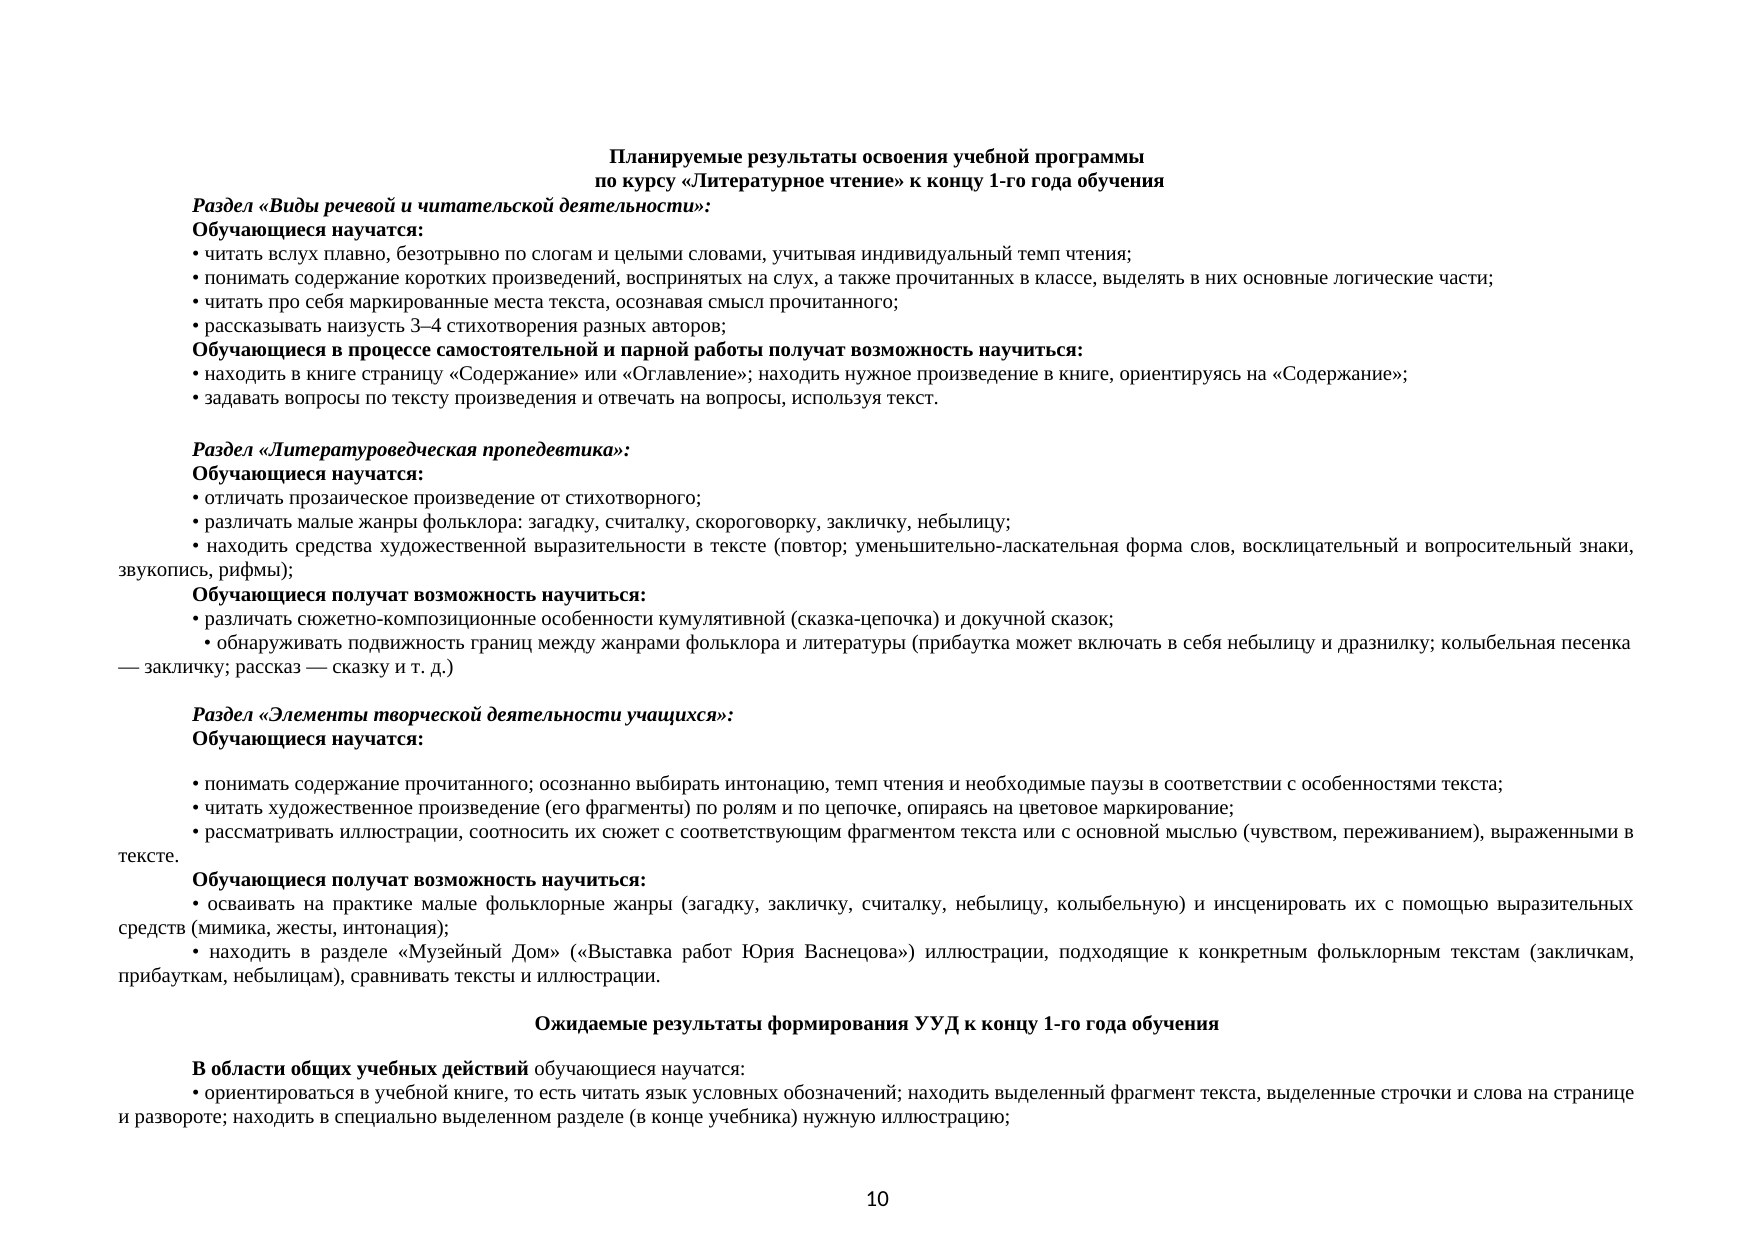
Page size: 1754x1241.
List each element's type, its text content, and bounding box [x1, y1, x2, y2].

text В области общих учебных действий обучающиеся научатся: [118, 1056, 1636, 1080]
text Обучающиеся научатся: [118, 461, 1636, 485]
text • рассказывать наизусть 3–4 стихотворения разных авторов; [118, 313, 1636, 337]
text • понимать содержание коротких произведений, воспринятых на слух, а также прочитанных в классе, выделять в них основные логические части; [118, 265, 1636, 289]
text • читать художественное произведение (его фрагменты) по ролям и по цепочке, опираясь на цветовое маркирование; [118, 795, 1636, 819]
text Обучающиеся научатся: [118, 217, 1636, 241]
text • осваивать на практике малые фольклорные жанры (загадку, закличку, считалку, небылицу, колыбельную) и инсценировать их с помощью выразительных средств (мимика, жесты, интонация); [118, 891, 1636, 939]
text • находить в разделе «Музейный Дом» («Выставка работ Юрия Васнецова») иллюстрации, подходящие к конкретным фольклорным текстам (закличкам, прибауткам, небылицам), сравнивать тексты и иллюстрации. [118, 939, 1636, 987]
text Ожидаемые результаты формирования УУД к концу 1-го года обучения [118, 1011, 1636, 1035]
text • находить в книге страницу «Содержание» или «Оглавление»; находить нужное произведение в книге, ориентируясь на «Содержание»; [118, 361, 1636, 385]
text • находить средства художественной выразительности в тексте (повтор; уменьшительно-ласкательная форма слов, восклицательный и вопросительный знаки, звукопись, рифмы); [118, 533, 1636, 581]
text • читать вслух плавно, безотрывно по слогам и целыми словами, учитывая индивидуальный темп чтения; [118, 241, 1636, 265]
text Обучающиеся научатся: [118, 726, 1636, 750]
text • различать сюжетно-композиционные особенности кумулятивной (сказка-цепочка) и докучной сказок; [118, 606, 1636, 629]
text Раздел «Элементы творческой деятельности учащихся»: [118, 702, 1636, 726]
text Планируемые результаты освоения учебной программы [118, 144, 1636, 168]
text • ориентироваться в учебной книге, то есть читать язык условных обозначений; находить выделенный фрагмент текста, выделенные строчки и слова на странице и развороте; находить в специально выделенном разделе (в конце учебника) нужную иллюстрацию; [118, 1080, 1636, 1128]
text Обучающиеся получат возможность научиться: [118, 581, 1636, 606]
text • понимать содержание прочитанного; осознанно выбирать интонацию, темп чтения и необходимые паузы в соответствии с особенностями текста; [118, 771, 1636, 795]
text • обнаруживать подвижность границ между жанрами фольклора и литературы (прибаутка может включать в себя небылицу и дразнилку; колыбельная песенка — закличку; рассказ — сказку и т. д.) [118, 629, 1636, 678]
text • различать малые жанры фольклора: загадку, считалку, скороговорку, закличку, небылицу; [118, 509, 1636, 533]
text • отличать прозаическое произведение от стихотворного; [118, 485, 1636, 509]
text • рассматривать иллюстрации, соотносить их сюжет с соответствующим фрагментом текста или с основной мыслью (чувством, переживанием), выраженными в тексте. [118, 819, 1636, 867]
text Раздел «Виды речевой и читательской деятельности»: [118, 192, 1636, 217]
text • читать про себя маркированные места текста, осознавая смысл прочитанного; [118, 289, 1636, 313]
text Обучающиеся получат возможность научиться: [118, 867, 1636, 891]
text Обучающиеся в процессе самостоятельной и парной работы получат возможность научиться: [118, 337, 1636, 361]
text по курсу «Литературное чтение» к концу 1-го года обучения [118, 168, 1636, 192]
text • задавать вопросы по тексту произведения и отвечать на вопросы, используя текст. [118, 385, 1636, 409]
text Раздел «Литературоведческая пропедевтика»: [118, 437, 1636, 461]
